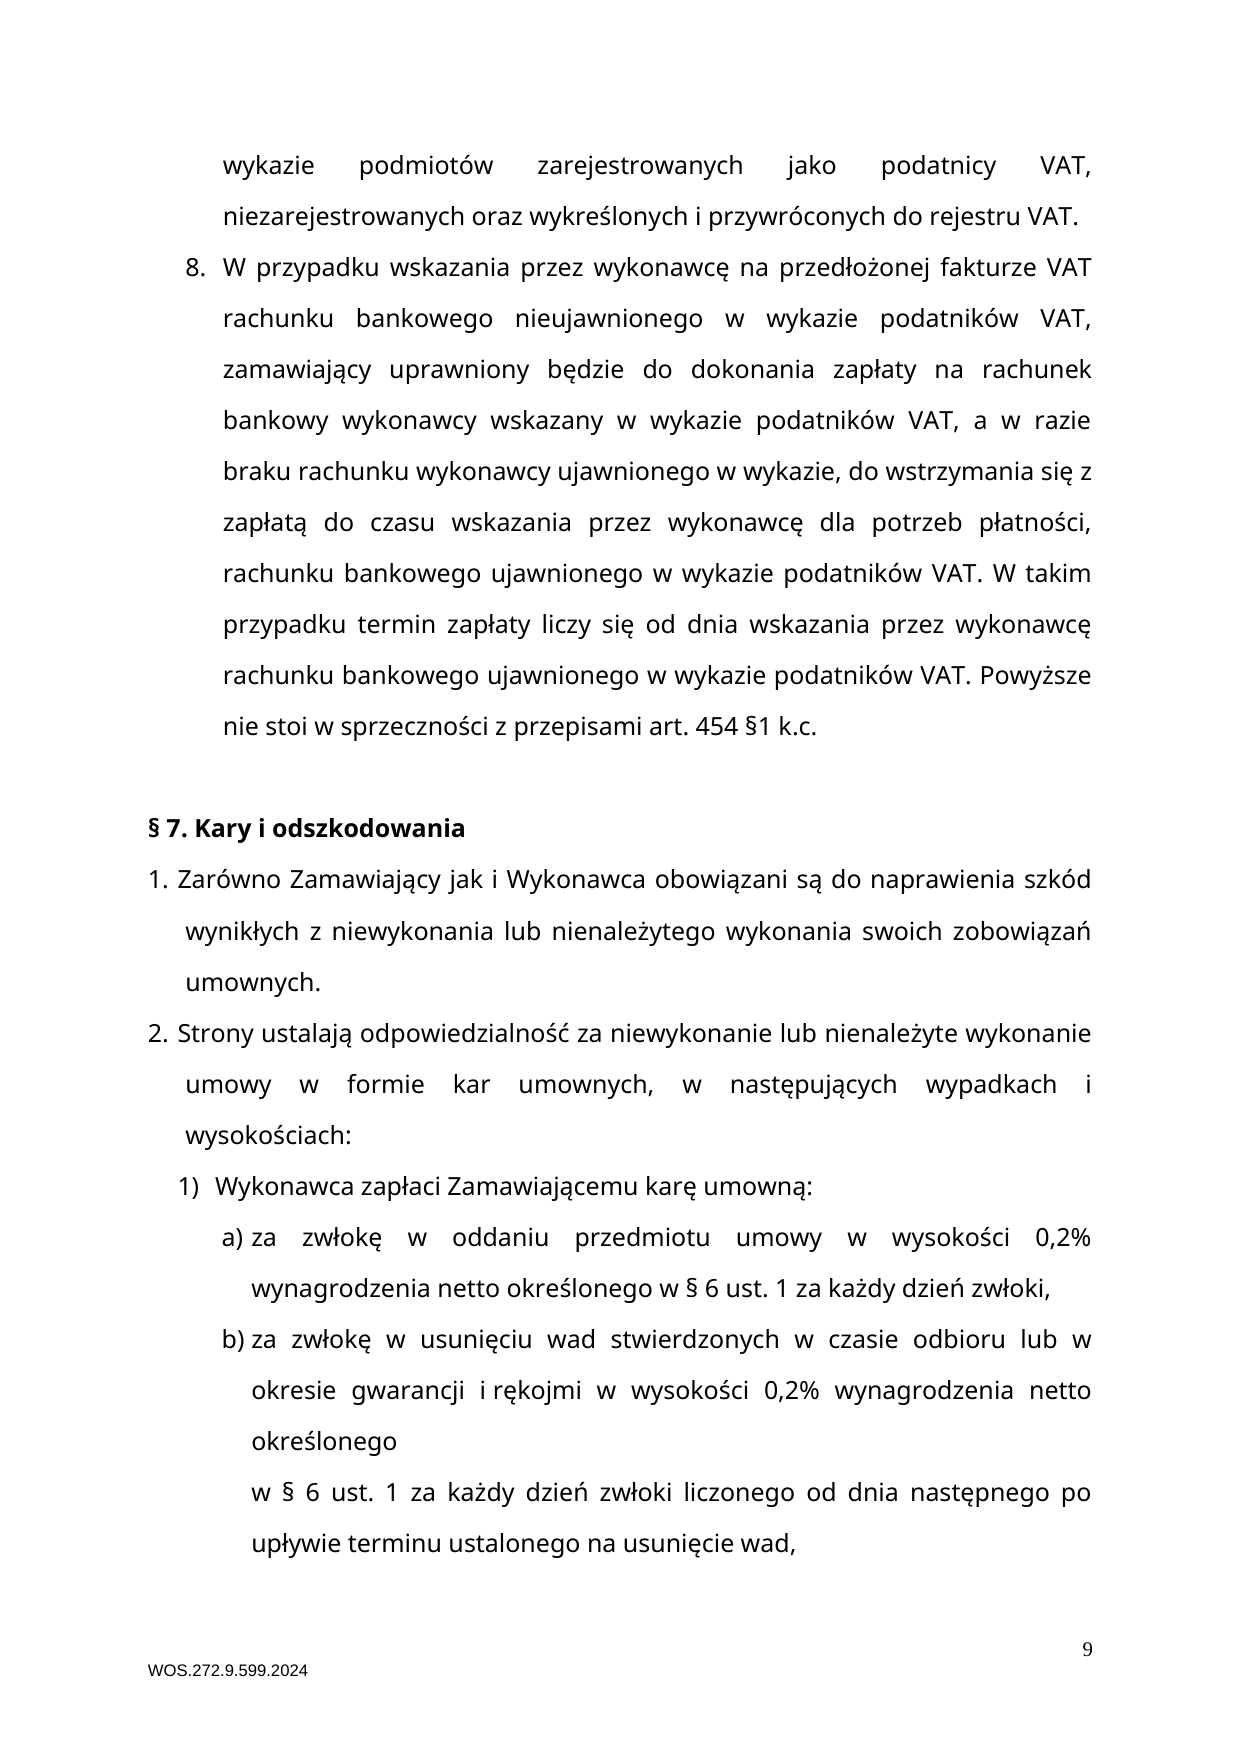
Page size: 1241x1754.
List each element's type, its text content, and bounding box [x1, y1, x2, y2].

list za zwłokę w oddaniu przedmiotu umowy w wysokości 0,2% wynagrodzenia netto określonego w § 6 ust. 1 za każdy dzień zwłoki, [221, 1219, 1093, 1304]
list za zwłokę w usunięciu wad stwierdzonych w czasie odbioru lub w okresie gwarancji i rękojmi w wysokości 0,2% wynagrodzenia netto określonego w § 6 ust. 1 za każdy dzień zwłoki liczonego od dnia następnego po upływie terminu ustalonego na usunięcie wad, [221, 1322, 1093, 1560]
list Zarówno Zamawiający jak i Wykonawca obowiązani są do naprawienia szkód wynikłych z niewykonania lub nienależytego wykonania swoich zobowiązań umownych. [148, 862, 1093, 998]
list W przypadku wskazania przez wykonawcę na przedłożonej fakturze VAT rachunku bankowego nieujawnionego w wykazie podatników VAT, zamawiający uprawniony będzie do dokonania zapłaty na rachunek bankowy wykonawcy wskazany w wykazie podatników VAT, a w razie braku rachunku wykonawcy ujawnionego w wykazie, do wstrzymania się z zapłatą do czasu wskazania przez wykonawcę dla potrzeb płatności, rachunku bankowego ujawnionego w wykazie podatników VAT. W takim przypadku termin zapłaty liczy się od dnia wskazania przez wykonawcę rachunku bankowego ujawnionego w wykazie podatników VAT. Powyższe nie stoi w sprzeczności z przepisami art. 454 §1 k.c. [185, 250, 1093, 743]
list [185, 148, 1093, 233]
list Strony ustalają odpowiedzialność za niewykonanie lub nienależyte wykonanie umowy w formie kar umownych, w następujących wypadkach i wysokościach: [148, 1015, 1093, 1151]
list Wykonawca zapłaci Zamawiającemu karę umowną: [177, 1168, 1093, 1202]
text § 7. Kary i odszkodowania [148, 811, 1093, 845]
